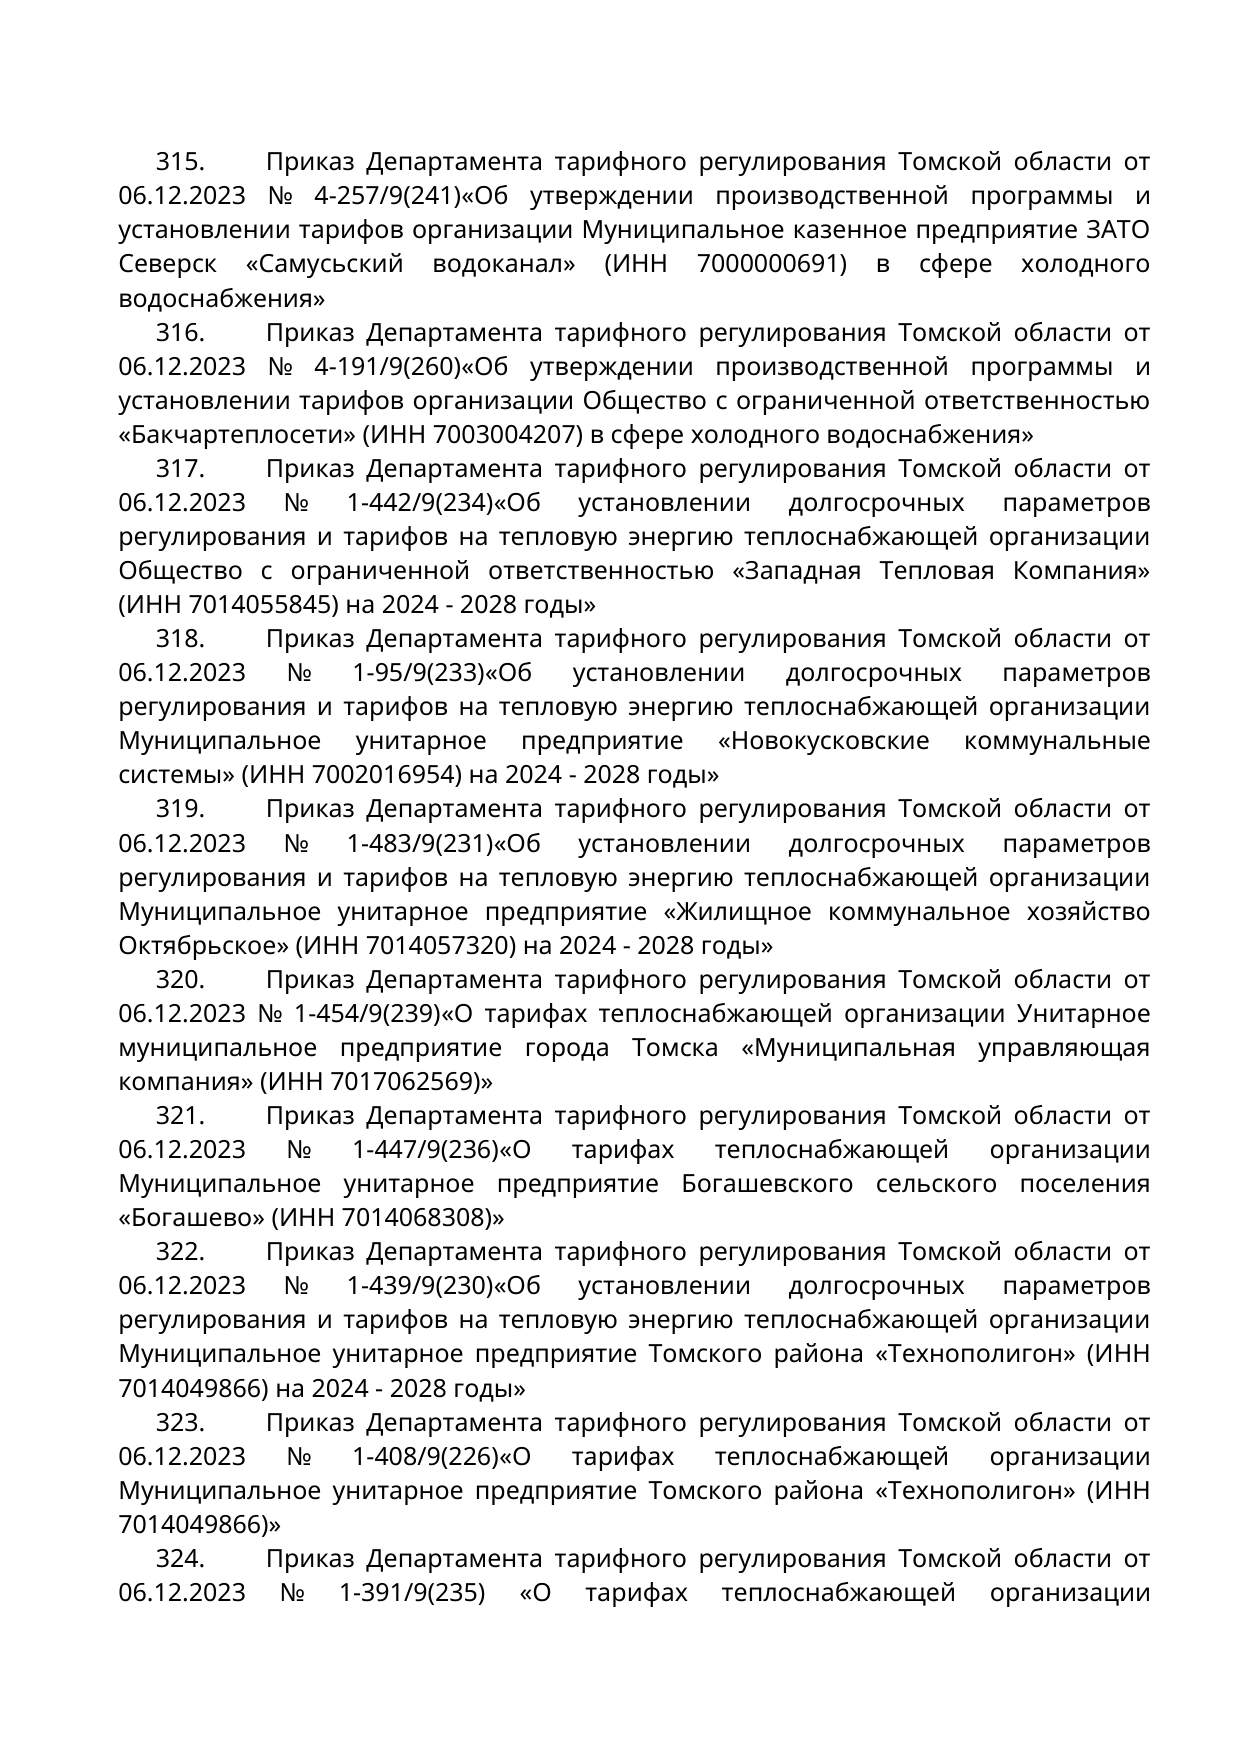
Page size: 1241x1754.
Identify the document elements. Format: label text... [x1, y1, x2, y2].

list Приказ Департамента тарифного регулирования Томской области от 06.12.2023 № 1-454/9(239)«О тарифах теплоснабжающей организации Унитарное муниципальное предприятие города Томска «Муниципальная управляющая компания» (ИНН 7017062569)» [118, 961, 1152, 1098]
list Приказ Департамента тарифного регулирования Томской области от 06.12.2023 № 1-442/9(234)«Об установлении долгосрочных параметров регулирования и тарифов на тепловую энергию теплоснабжающей организации Общество с ограниченной ответственностью «Западная Тепловая Компания» (ИНН 7014055845) на 2024 - 2028 годы» [118, 451, 1152, 621]
list Приказ Департамента тарифного регулирования Томской области от 06.12.2023 № 4-257/9(241)«Об утверждении производственной программы и установлении тарифов организации Муниципальное казенное предприятие ЗАТО Северск «Самусьский водоканал» (ИНН 7000000691) в сфере холодного водоснабжения» [118, 144, 1152, 314]
list Приказ Департамента тарифного регулирования Томской области от 06.12.2023 № 4-191/9(260)«Об утверждении производственной программы и установлении тарифов организации Общество с ограниченной ответственностью «Бакчартеплосети» (ИНН 7003004207) в сфере холодного водоснабжения» [118, 314, 1152, 451]
list Приказ Департамента тарифного регулирования Томской области от 06.12.2023 № 1-447/9(236)«О тарифах теплоснабжающей организации Муниципальное унитарное предприятие Богашевского сельского поселения «Богашево» (ИНН 7014068308)» [118, 1098, 1152, 1234]
list Приказ Департамента тарифного регулирования Томской области от 06.12.2023 № 1-408/9(226)«О тарифах теплоснабжающей организации Муниципальное унитарное предприятие Томского района «Технополигон» (ИНН 7014049866)» [118, 1404, 1152, 1541]
list Приказ Департамента тарифного регулирования Томской области от 06.12.2023 № 1-439/9(230)«Об установлении долгосрочных параметров регулирования и тарифов на тепловую энергию теплоснабжающей организации Муниципальное унитарное предприятие Томского района «Технополигон» (ИНН 7014049866) на 2024 - 2028 годы» [118, 1234, 1152, 1404]
list Приказ Департамента тарифного регулирования Томской области от 06.12.2023 № 1-483/9(231)«Об установлении долгосрочных параметров регулирования и тарифов на тепловую энергию теплоснабжающей организации Муниципальное унитарное предприятие «Жилищное коммунальное хозяйство Октябрьское» (ИНН 7014057320) на 2024 - 2028 годы» [118, 791, 1152, 961]
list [118, 1541, 1152, 1609]
list Приказ Департамента тарифного регулирования Томской области от 06.12.2023 № 1-95/9(233)«Об установлении долгосрочных параметров регулирования и тарифов на тепловую энергию теплоснабжающей организации Муниципальное унитарное предприятие «Новокусковские коммунальные системы» (ИНН 7002016954) на 2024 - 2028 годы» [118, 621, 1152, 791]
